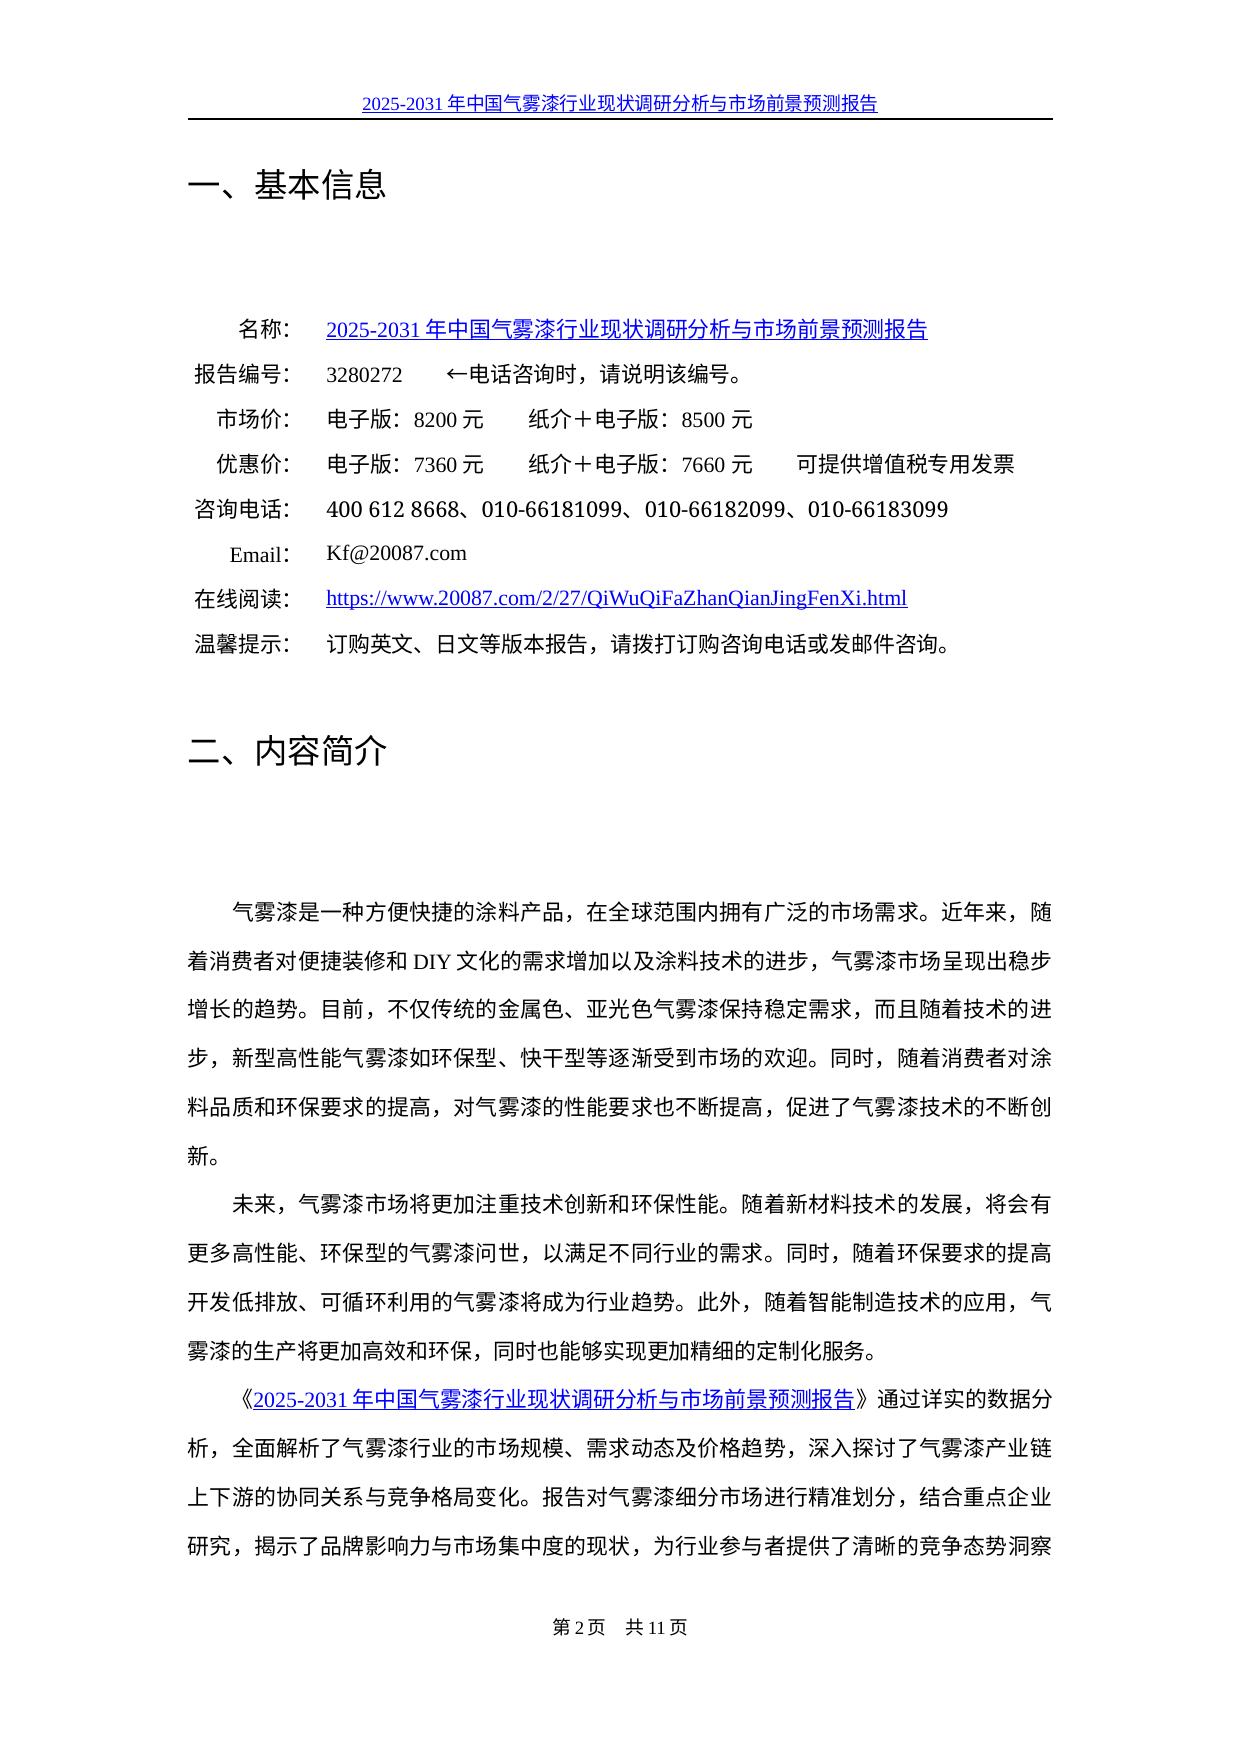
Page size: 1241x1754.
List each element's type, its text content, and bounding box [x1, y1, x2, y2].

table_cell 在线阅读： [167, 582, 315, 627]
title 一、基本信息 [187, 150, 1053, 215]
table_cell 咨询电话： [167, 492, 315, 537]
table_cell 优惠价： [167, 447, 315, 492]
table_header 名称： [167, 312, 315, 357]
title 二、内容简介 [187, 717, 1053, 782]
table_header 2025-2031年中国气雾漆行业现状调研分析与市场前景预测报告 [315, 312, 1073, 357]
table_cell 电子版：7360 元 纸介＋电子版：7660 元 可提供增值税专用发票 [315, 447, 1073, 492]
table_cell [315, 582, 1073, 627]
table_cell 3280272 ←电话咨询时，请说明该编号。 [315, 357, 1073, 402]
table_cell 报告编号： [167, 357, 315, 402]
table_cell 市场价： [167, 402, 315, 447]
table_cell Kf@20087.com [315, 537, 1073, 582]
table_cell 400 612 8668、010-66181099、010-66182099、010-66183099 [315, 492, 1073, 537]
table_cell Email： [167, 537, 315, 582]
table_cell 电子版：8200 元 纸介＋电子版：8500 元 [315, 402, 1073, 447]
table_cell 订购英文、日文等版本报告，请拨打订购咨询电话或发邮件咨询。 [315, 627, 1073, 672]
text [187, 894, 1053, 1561]
table_cell 温馨提示： [167, 627, 315, 672]
